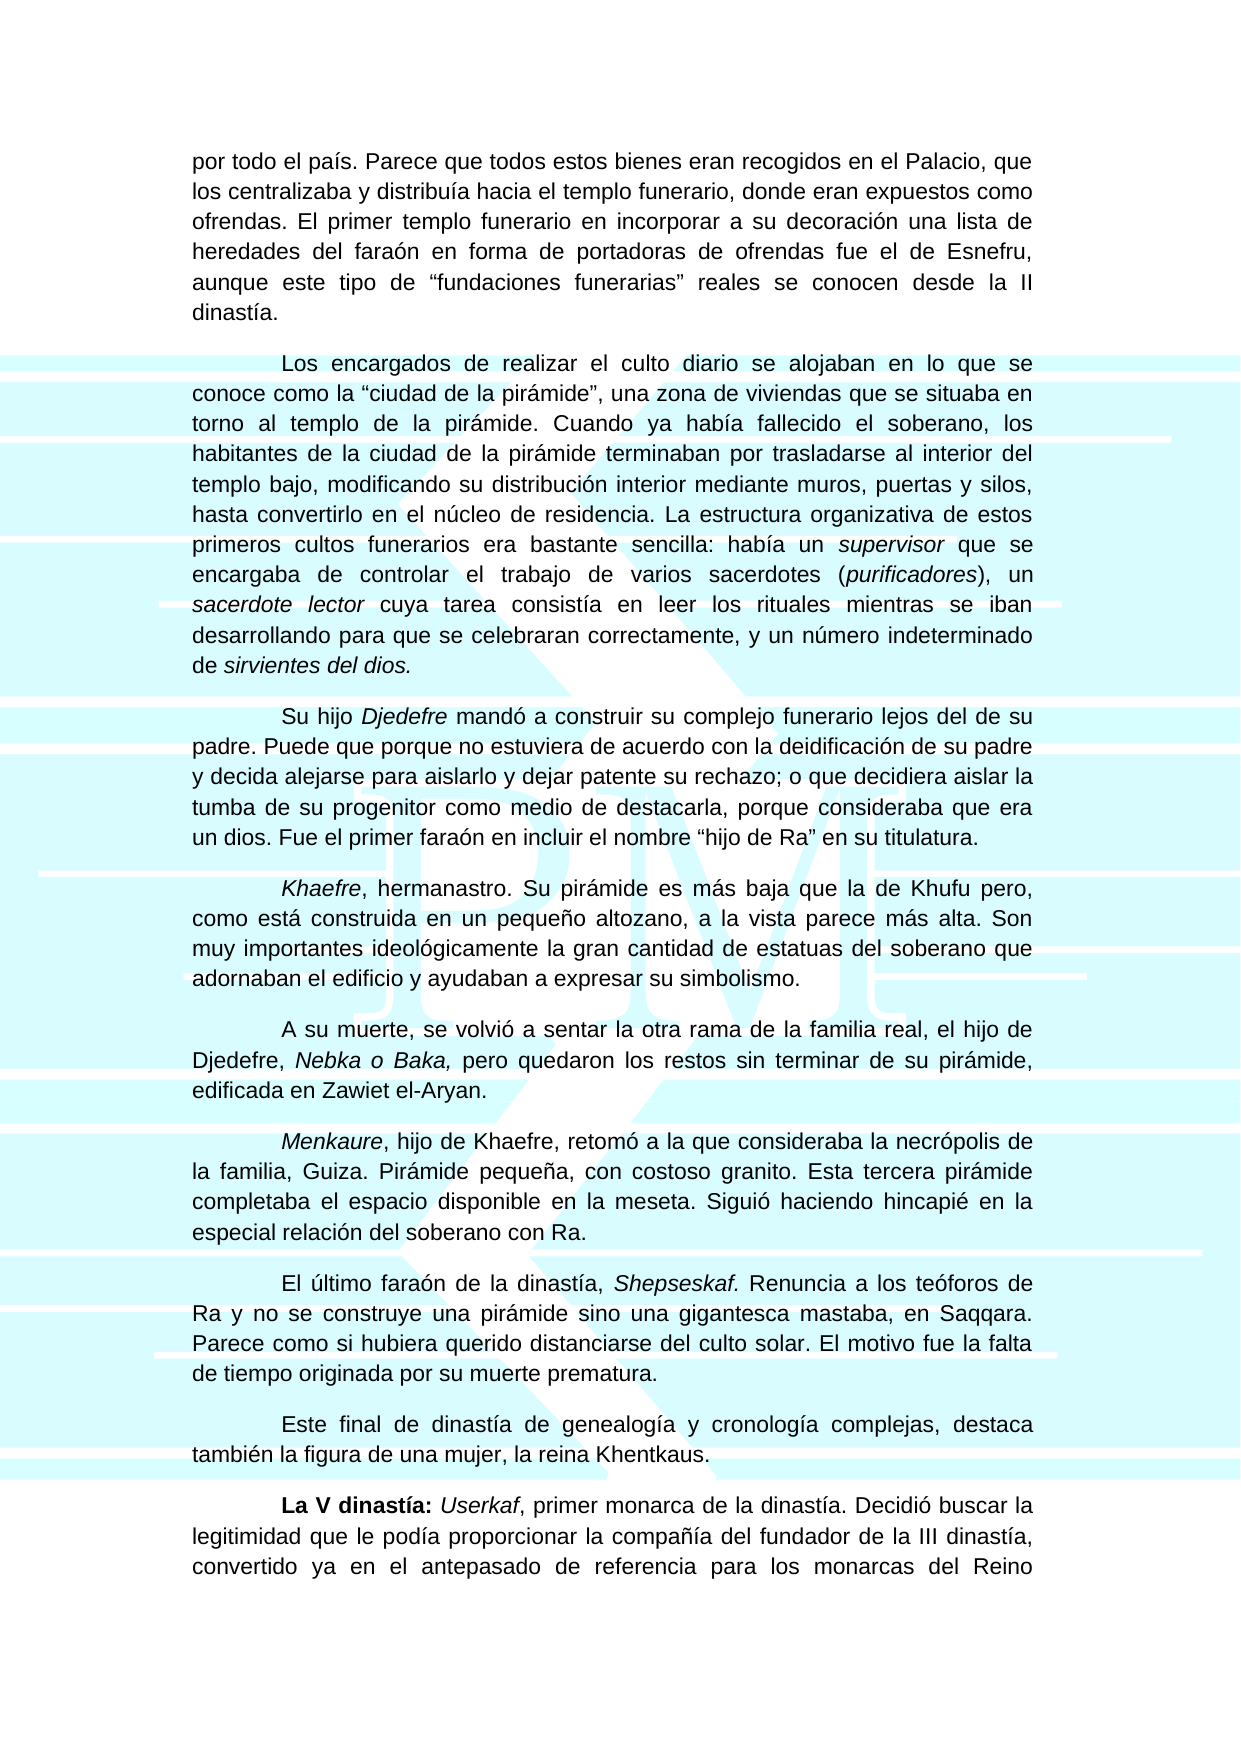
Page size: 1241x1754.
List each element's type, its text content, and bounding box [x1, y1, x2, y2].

text Menkaure, hijo de Khaefre, retomó a la que consideraba la necrópolis de la familia, Guiza. Pirámide pequeña, con costoso granito. Esta tercera pirámide completaba el espacio disponible en la meseta. Siguió haciendo hincapié en la especial relación del soberano con Ra. [192, 1128, 1034, 1245]
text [192, 1492, 1034, 1579]
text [192, 148, 1034, 325]
text Este final de dinastía de genealogía y cronología complejas, destaca también la figura de una mujer, la reina Khentkaus. [192, 1411, 1034, 1468]
text A su muerte, se volvió a sentar la otra rama de la familia real, el hijo de Djedefre, Nebka o Baka, pero quedaron los restos sin terminar de su pirámide, edificada en Zawiet el-Aryan. [192, 1016, 1034, 1103]
text Los encargados de realizar el culto diario se alojaban en lo que se conoce como la “ciudad de la pirámide”, una zona de viviendas que se situaba en torno al templo de la pirámide. Cuando ya había fallecido el soberano, los habitantes de la ciudad de la pirámide terminaban por trasladarse al interior del templo bajo, modificando su distribución interior mediante muros, puertas y silos, hasta convertirlo en el núcleo de residencia. La estructura organizativa de estos primeros cultos funerarios era bastante sencilla: había un supervisor que se encargaba de controlar el trabajo de varios sacerdotes (purificadores), un sacerdote lector cuya tarea consistía en leer los rituales mientras se iban desarrollando para que se celebraran correctamente, y un número indeterminado de sirvientes del dios. [192, 350, 1034, 678]
text El último faraón de la dinastía, Shepseskaf. Renuncia a los teóforos de Ra y no se construye una pirámide sino una gigantesca mastaba, en Saqqara. Parece como si hubiera querido distanciarse del culto solar. El motivo fue la falta de tiempo originada por su muerte prematura. [192, 1269, 1034, 1386]
text Su hijo Djedefre mandó a construir su complejo funerario lejos del de su padre. Puede que porque no estuviera de acuerdo con la deidificación de su padre y decida alejarse para aislarlo y dejar patente su rechazo; o que decidiera aislar la tumba de su progenitor como medio de destacarla, porque consideraba que era un dios. Fue el primer faraón en incluir el nombre “hijo de Ra” en su titulatura. [192, 703, 1034, 850]
text Khaefre, hermanastro. Su pirámide es más baja que la de Khufu pero, como está construida en un pequeño altozano, a la vista parece más alta. Son muy importantes ideológicamente la gran cantidad de estatuas del soberano que adornaban el edificio y ayudaban a expresar su simbolismo. [192, 875, 1034, 992]
